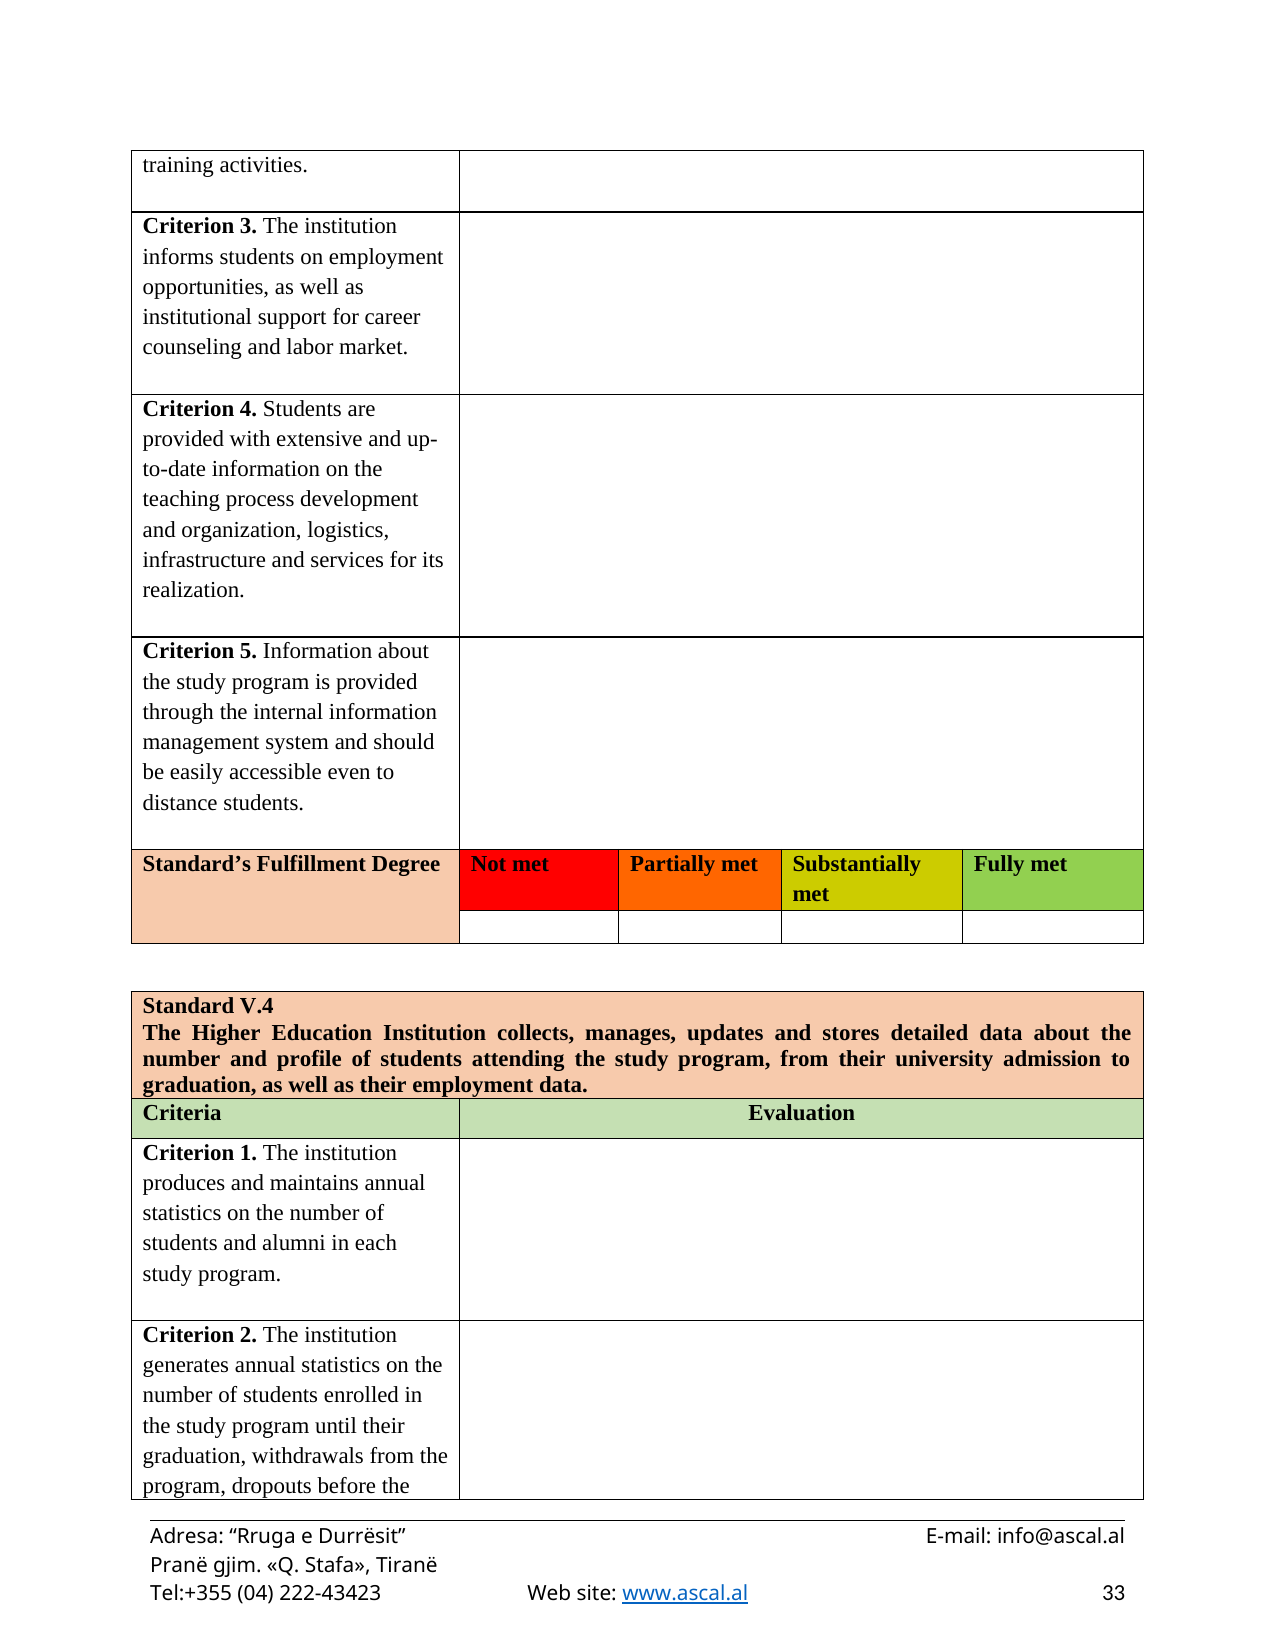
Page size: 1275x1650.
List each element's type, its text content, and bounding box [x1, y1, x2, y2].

table_cell Fully met [963, 850, 1143, 910]
table_cell [782, 911, 962, 943]
table_cell [460, 151, 1143, 211]
table_header Standard V.4 The Higher Education Institution collects, manages, updates and stores detailed data about the number and profile of students attending the study program, from their university admission to graduation, as well as their employment data. [132, 992, 1143, 1098]
table_cell Not met [460, 850, 618, 910]
table_cell Standard’s Fulfillment Degree [132, 850, 459, 943]
table_cell [460, 911, 618, 943]
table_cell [132, 151, 459, 211]
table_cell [132, 1321, 459, 1498]
table_cell [460, 1321, 1143, 1498]
table_cell Evaluation [460, 1099, 1143, 1138]
table_cell [460, 395, 1143, 636]
table_cell Criterion 4. Students are provided with extensive and up-to-date information on the teaching process development and organization, logistics, infrastructure and services for its realization. [132, 395, 459, 636]
table_cell [963, 911, 1143, 943]
table_cell [619, 911, 781, 943]
table_cell [460, 1139, 1143, 1320]
table_cell Criterion 5. Information about the study program is provided through the internal information management system and should be easily accessible even to distance students. [132, 638, 459, 849]
table_cell Criteria [132, 1099, 459, 1138]
table_cell Partially met [619, 850, 781, 910]
table_cell Criterion 1. The institution produces and maintains annual statistics on the number of students and alumni in each study program. [132, 1139, 459, 1320]
table_cell [460, 638, 1143, 849]
table_cell [460, 213, 1143, 394]
table_cell Criterion 3. The institution informs students on employment opportunities, as well as institutional support for career counseling and labor market. [132, 213, 459, 394]
table_cell Substantially met [782, 850, 962, 910]
